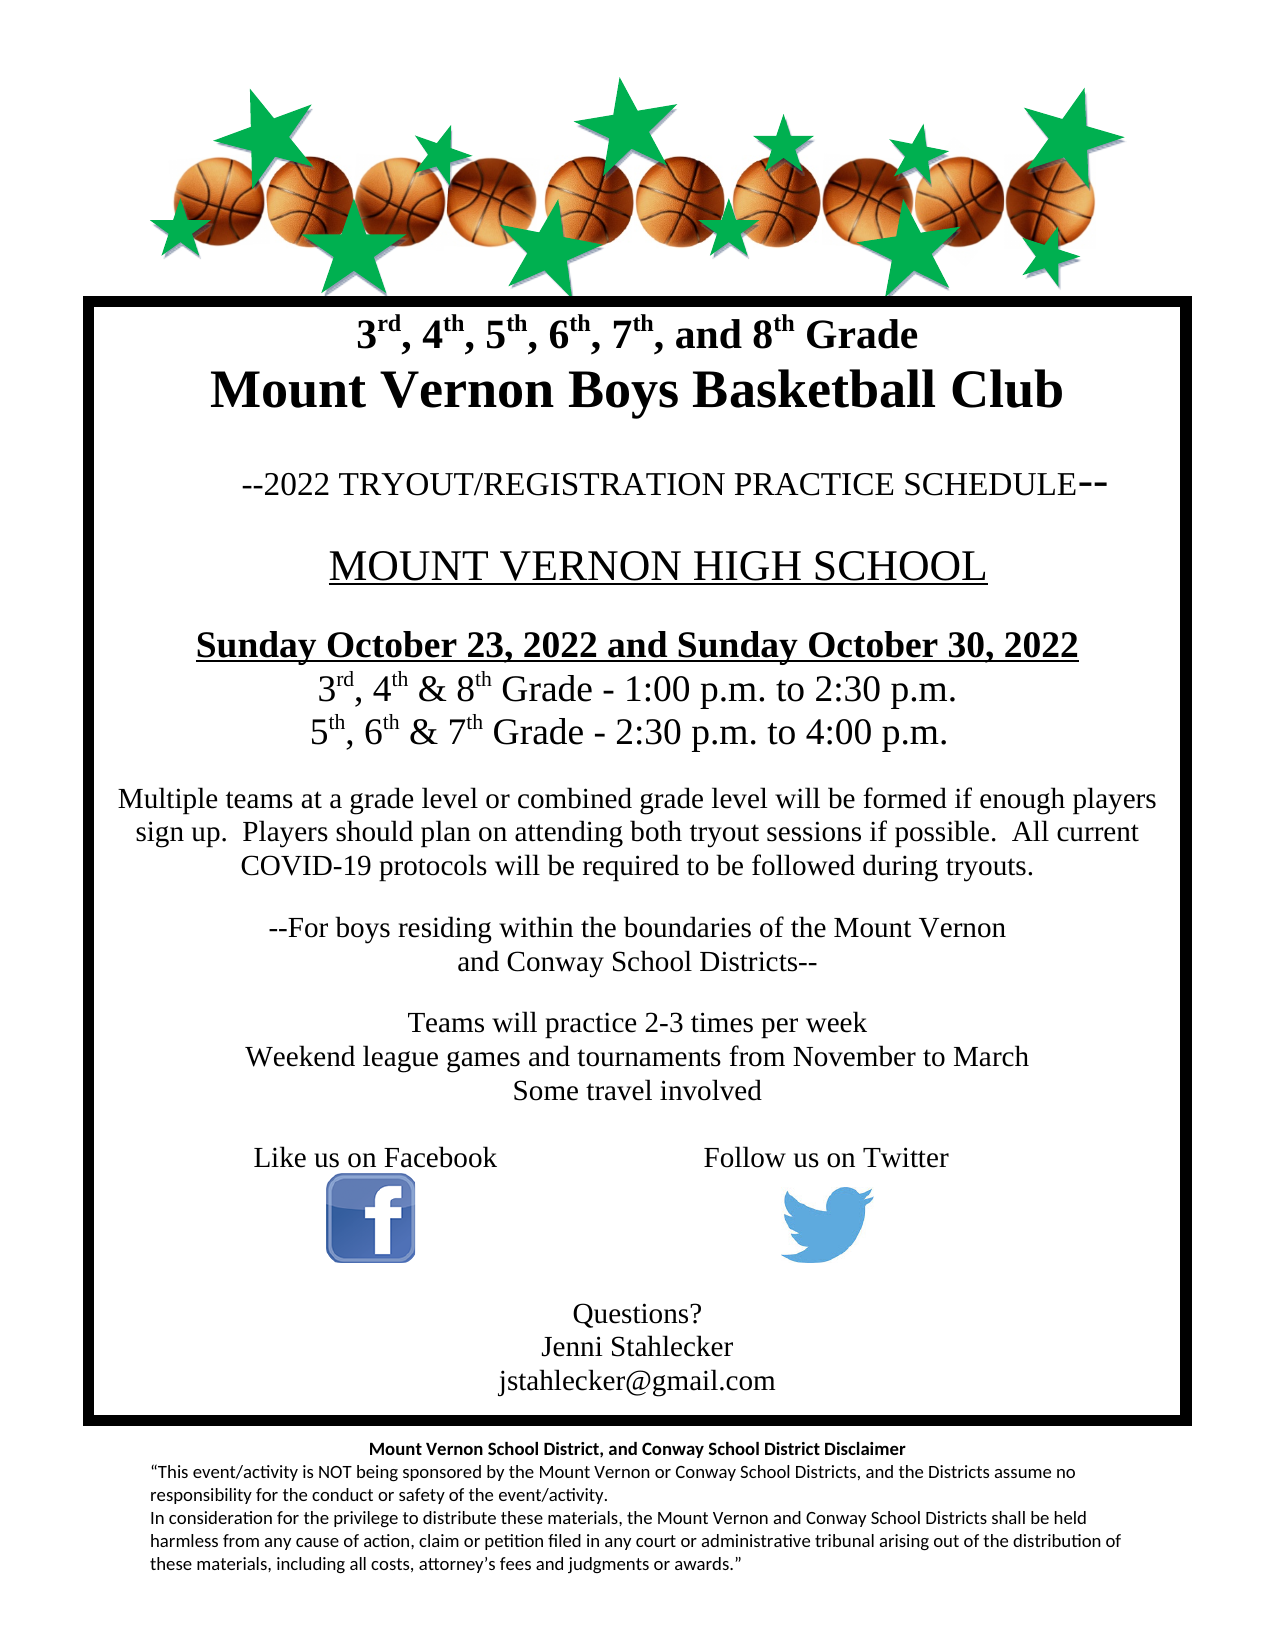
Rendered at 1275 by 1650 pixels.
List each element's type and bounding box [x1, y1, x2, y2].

picture [731, 137, 1004, 266]
picture [326, 1173, 416, 1263]
picture [543, 155, 725, 249]
picture [169, 154, 539, 250]
picture [781, 1187, 874, 1263]
picture [1005, 155, 1096, 249]
